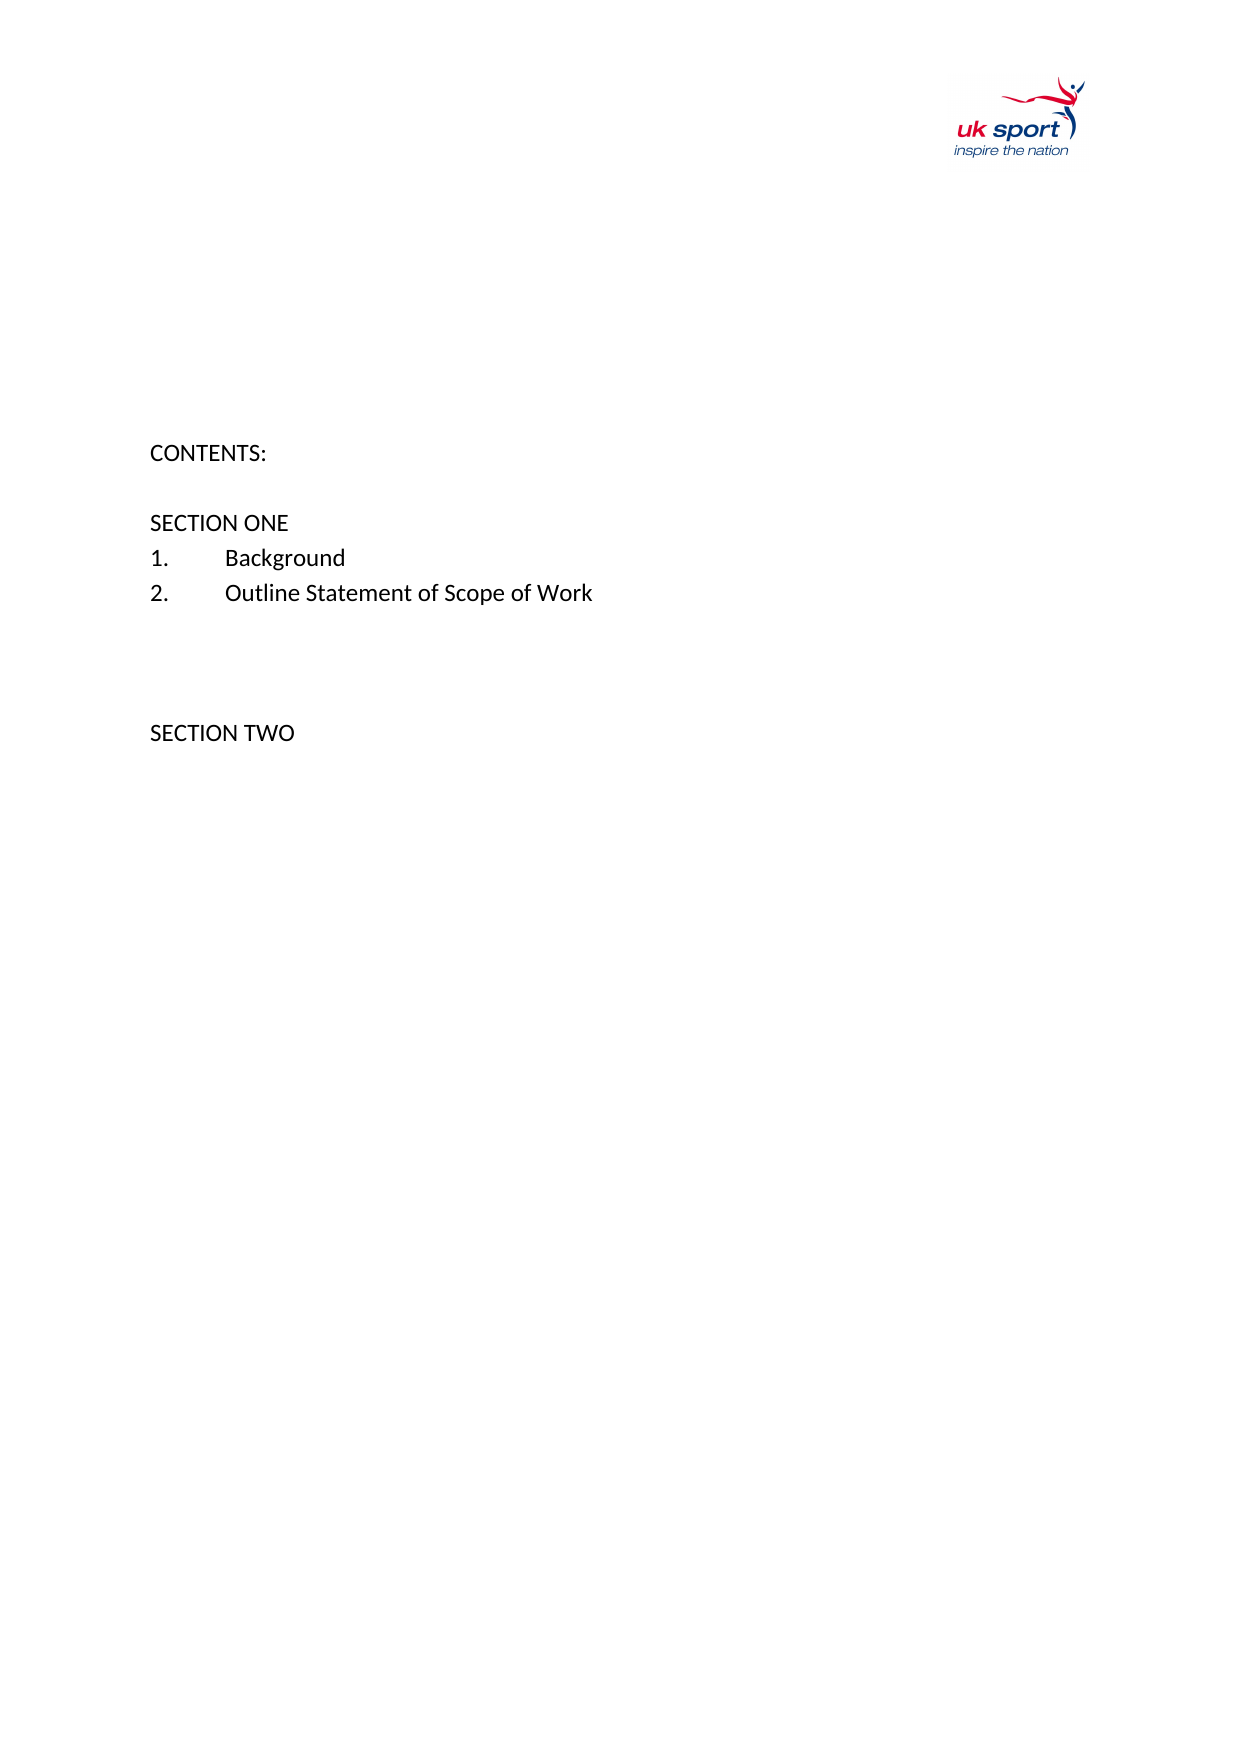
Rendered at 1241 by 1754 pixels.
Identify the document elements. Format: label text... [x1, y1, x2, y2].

picture [946, 73, 1091, 172]
text 2. Outline Statement of Scope of Work [150, 577, 1090, 608]
text CONTENTS: [150, 437, 1090, 468]
text SECTION TWO [150, 717, 1090, 748]
text 1. Background [150, 542, 1090, 573]
text SECTION ONE [150, 507, 1090, 538]
